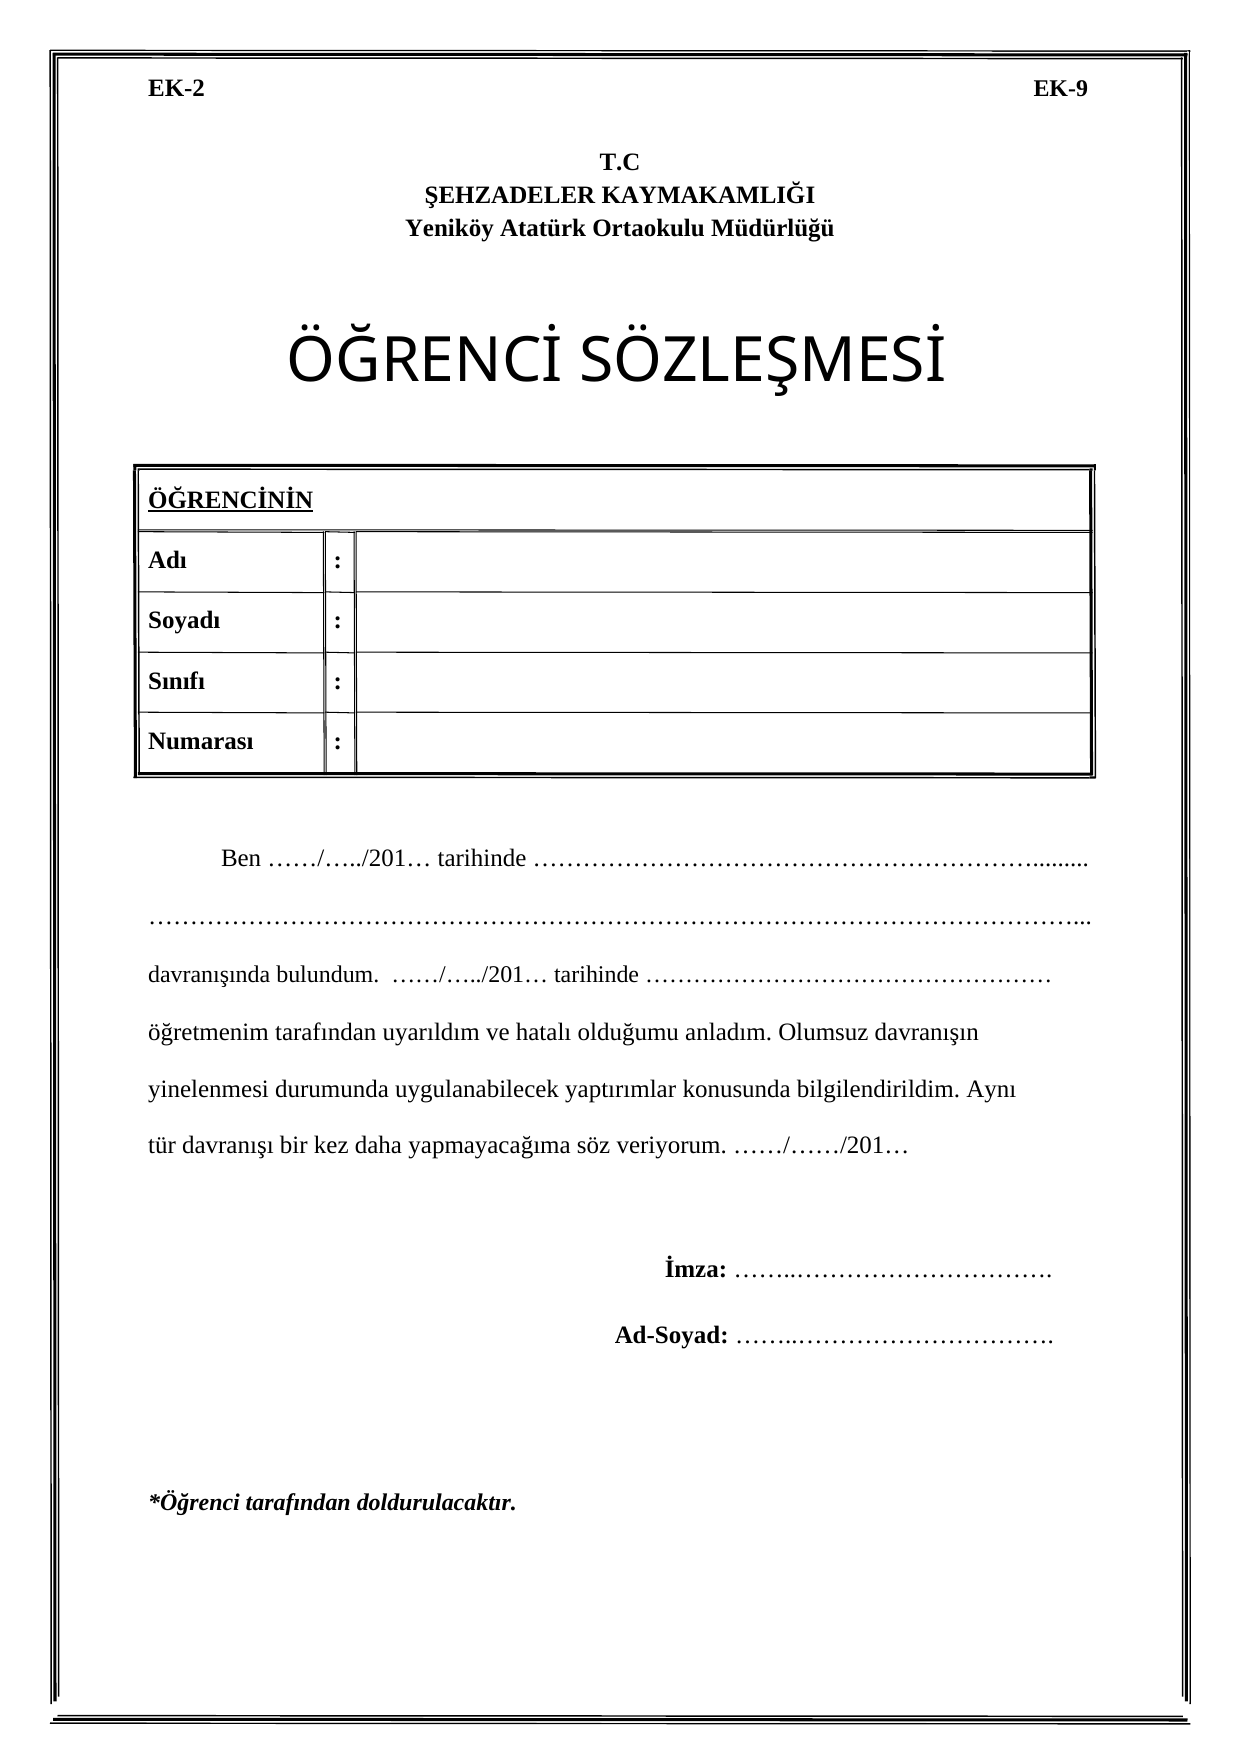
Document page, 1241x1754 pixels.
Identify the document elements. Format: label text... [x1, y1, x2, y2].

text EK-2 EK-9 [148, 73, 1092, 102]
text Ad-Soyad: ……..…………………………. [614, 1321, 1092, 1349]
text …………………………………………………………………………………………………... [148, 901, 1092, 930]
text Yeniköy Atatürk Ortaokulu Müdürlüğü [148, 213, 1092, 242]
text ŞEHZADELER KAYMAKAMLIĞI [148, 180, 1092, 209]
text ÖĞRENCİ SÖZLEŞMESİ [148, 315, 1085, 400]
text Numarası : [148, 726, 1092, 754]
text Sınıfı : [148, 666, 1092, 694]
text *Öğrenci tarafından doldurulacaktır. [148, 1487, 1092, 1515]
text Ben ……/…../201… tarihinde ……………………………………………………......... [221, 843, 1092, 872]
text öğretmenim tarafından uyarıldım ve hatalı olduğumu anladım. Olumsuz davranışın yinelenmesi durumunda uygulanabilecek yaptırımlar konusunda bilgilendirildim. Aynı tür davranışı bir kez daha yapmayacağıma söz veriyorum. ……/……/201… [148, 1017, 1050, 1159]
text Soyadı : [148, 606, 1092, 634]
text Adı : [148, 546, 1092, 574]
text davranışında bulundum. ……/…../201… tarihinde …………………………………………… [148, 960, 1092, 987]
text T.C [148, 147, 1092, 176]
text İmza: ……..…………………………. [664, 1254, 1092, 1283]
text ÖĞRENCİNİN [148, 485, 1092, 514]
